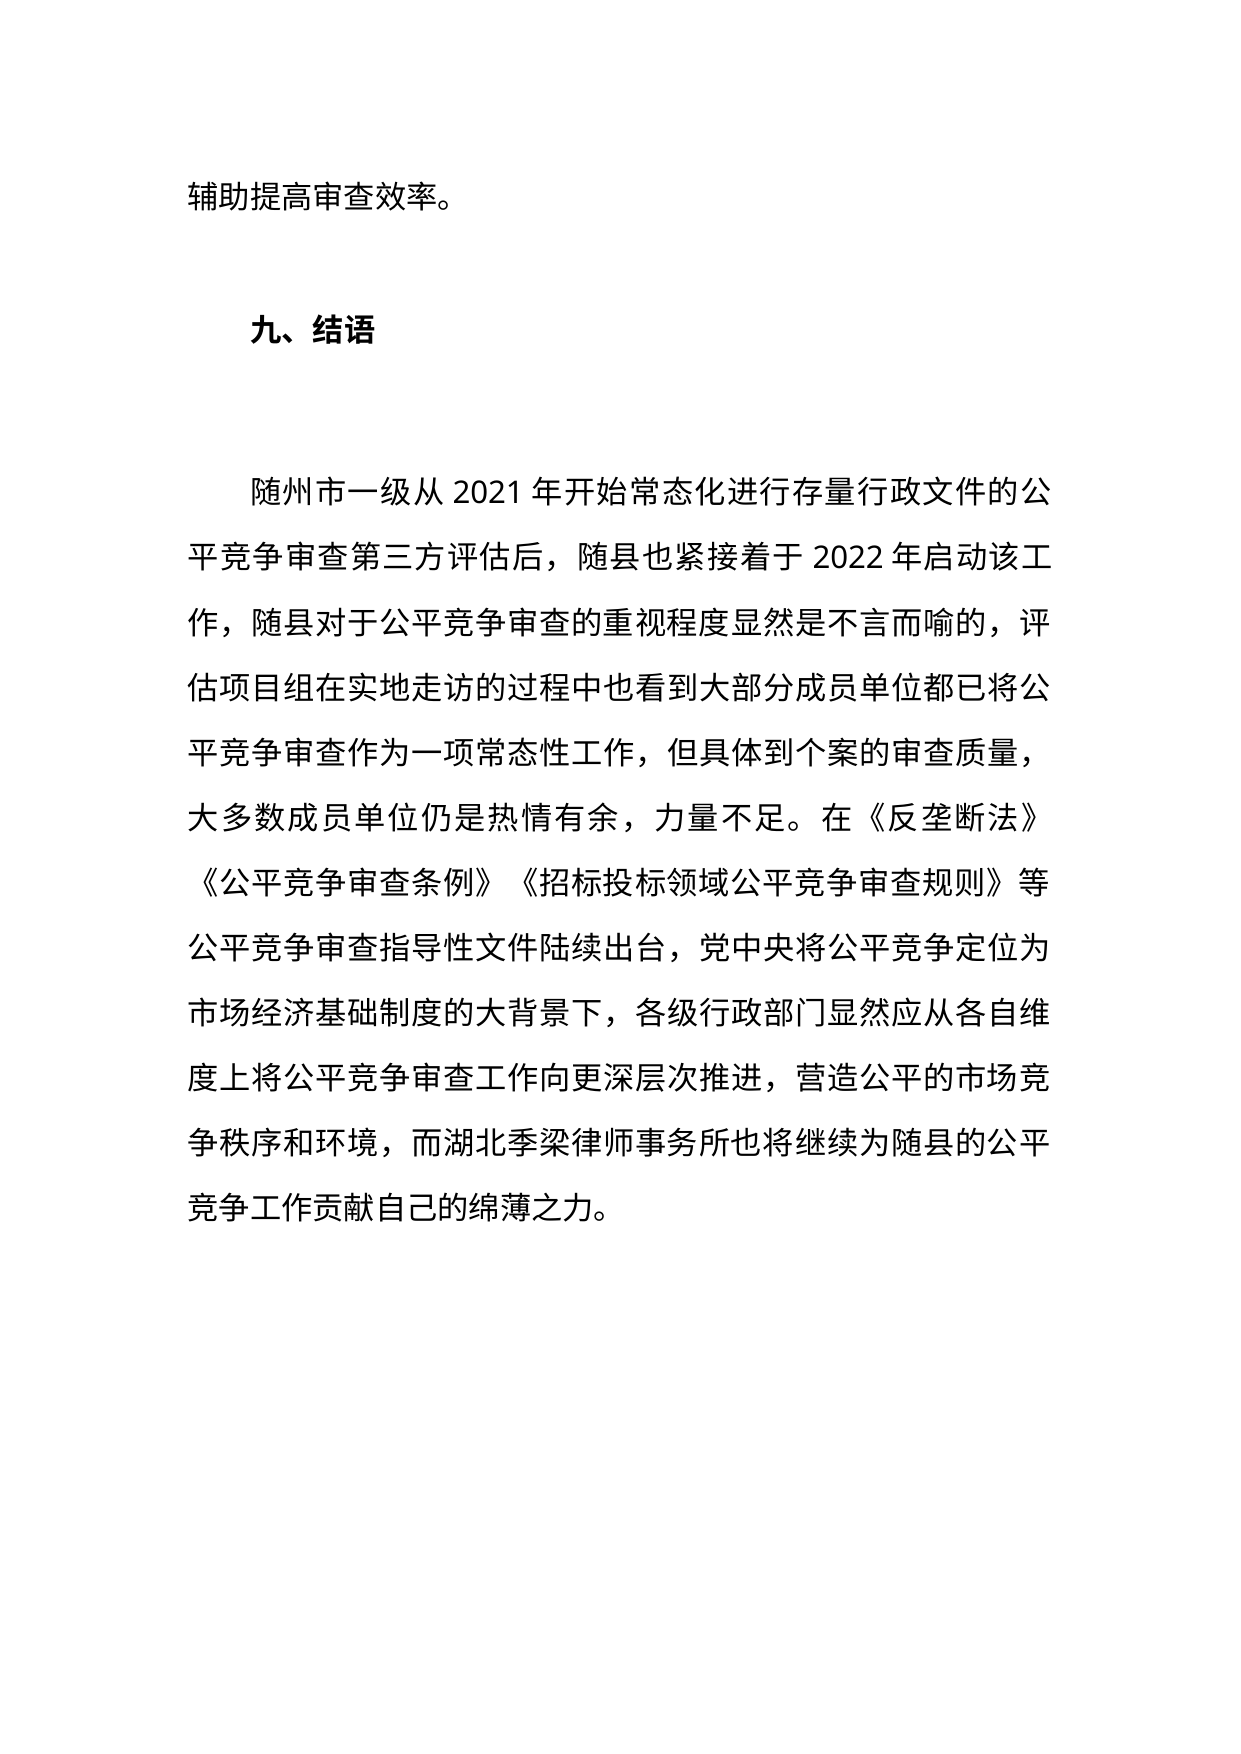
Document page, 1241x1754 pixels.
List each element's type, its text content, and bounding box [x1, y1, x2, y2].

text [187, 162, 1053, 227]
subtitle 九、结语 [187, 295, 1053, 360]
text 随州市一级从2021年开始常态化进行存量行政文件的公平竞争审查第三方评估后，随县也紧接着于2022年启动该工作，随县对于公平竞争审查的重视程度显然是不言而喻的，评估项目组在实地走访的过程中也看到大部分成员单位都已将公平竞争审查作为一项常态性工作，但具体到个案的审查质量，大多数成员单位仍是热情有余，力量不足。在《反垄断法》《公平竞争审查条例》《招标投标领域公平竞争审查规则》等公平竞争审查指导性文件陆续出台，党中央将公平竞争定位为市场经济基础制度的大背景下，各级行政部门显然应从各自维度上将公平竞争审查工作向更深层次推进，营造公平的市场竞争秩序和环境，而湖北季梁律师事务所也将继续为随县的公平竞争工作贡献自己的绵薄之力。 [187, 458, 1053, 1238]
